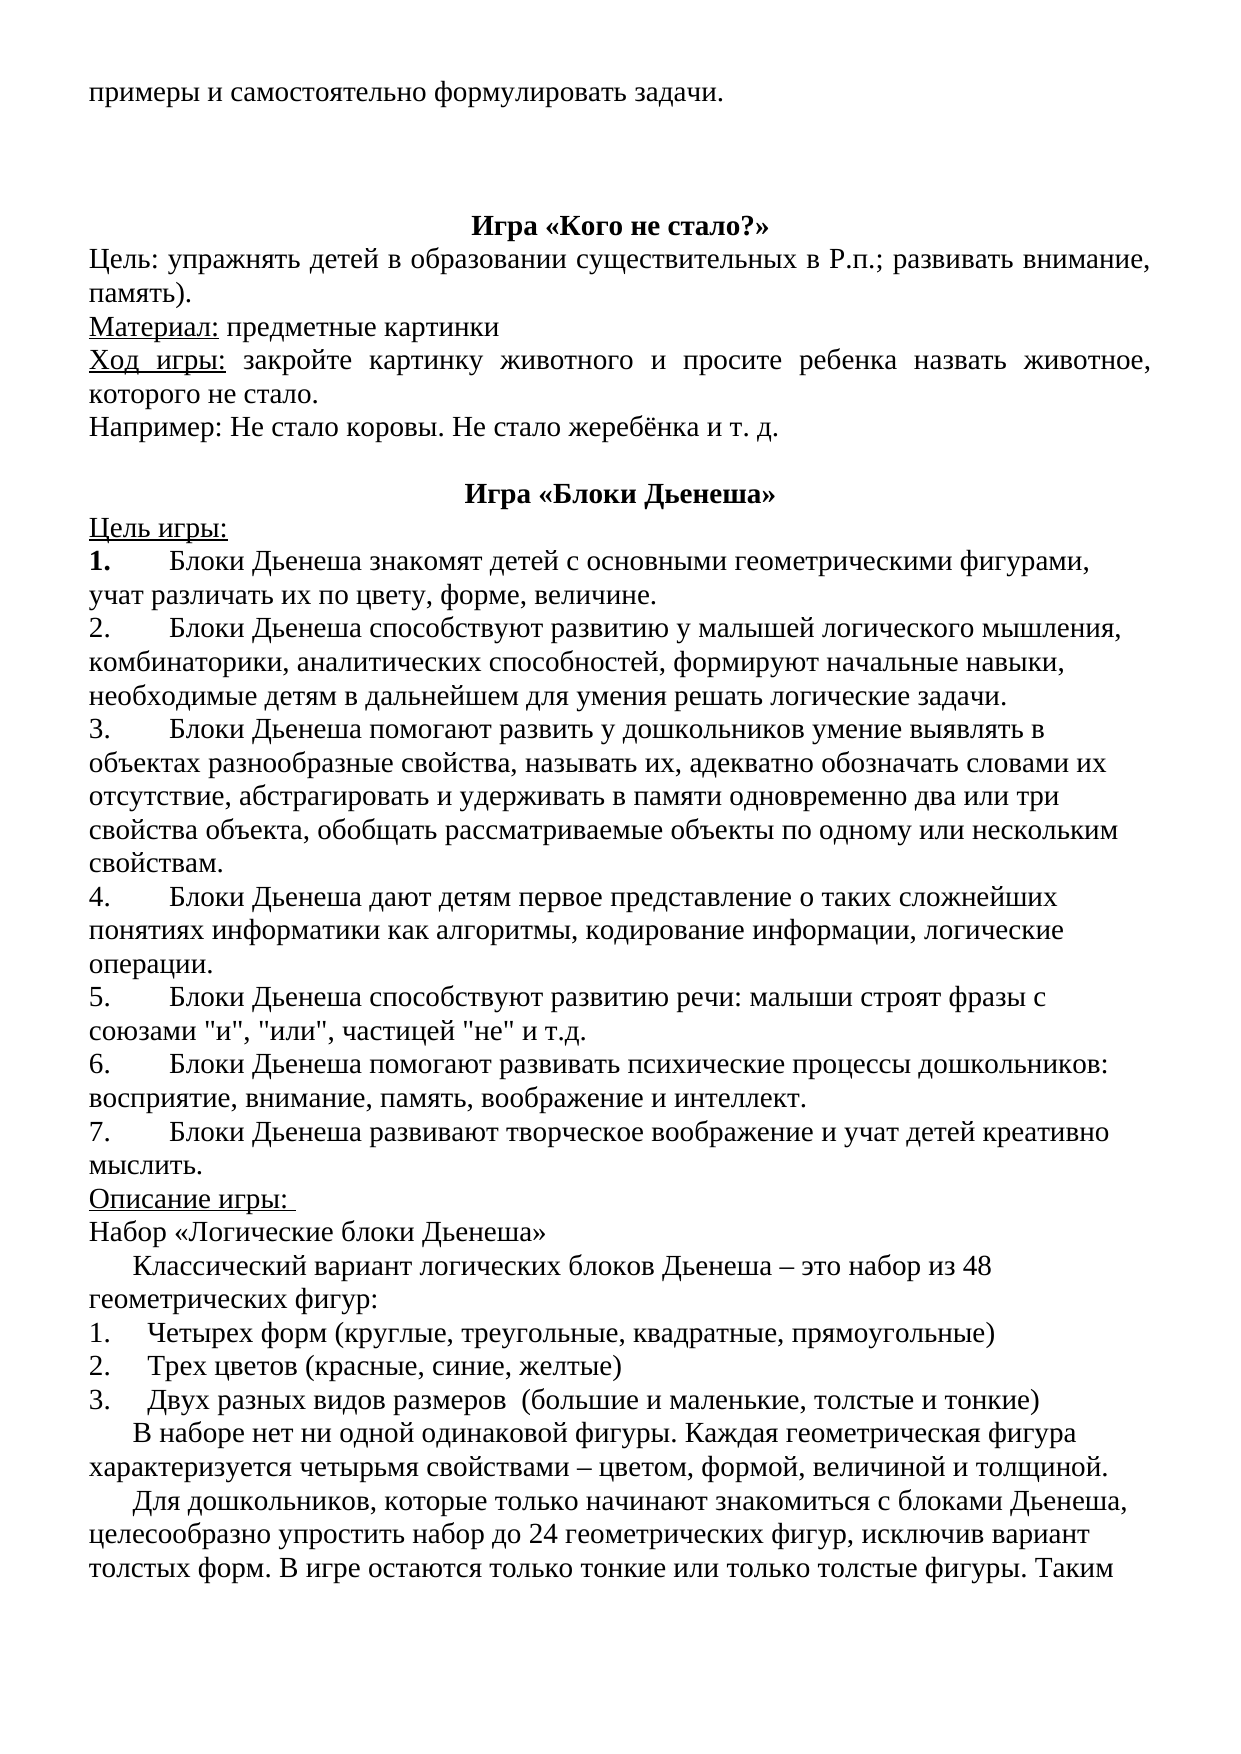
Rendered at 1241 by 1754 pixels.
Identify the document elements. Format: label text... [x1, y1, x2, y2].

list 6. Блоки Дьенеша помогают развивать психические процессы дошкольников: восприятие, внимание, память, воображение и интеллект. [89, 1047, 1152, 1114]
list Классический вариант логических блоков Дьенеша – это набор из 48 геометрических фигур: [89, 1248, 1152, 1315]
list В наборе нет ни одной одинаковой фигуры. Каждая геометрическая фигура характеризуется четырьмя свойствами – цветом, формой, величиной и толщиной. [89, 1416, 1152, 1483]
list 1. Блоки Дьенеша знакомят детей с основными геометрическими фигурами, учат различать их по цвету, форме, величине. [89, 543, 1152, 611]
list Цель: упражнять детей в образовании существительных в Р.п.; развивать внимание, память). [89, 242, 1152, 309]
list 4. Блоки Дьенеша дают детям первое представление о таких сложнейших понятиях информатики как алгоритмы, кодирование информации, логические операции. [89, 879, 1152, 979]
list Описание игры: [89, 1181, 1152, 1214]
list Например: Не стало коровы. Не стало жеребёнка и т. д. [89, 409, 1152, 443]
list Игра «Кого не стало?» [89, 208, 1152, 242]
list 7. Блоки Дьенеша развивают творческое воображение и учат детей креативно мыслить. [89, 1114, 1152, 1181]
list 3. Двух разных видов размеров (большие и маленькие, толстые и тонкие) [89, 1382, 1152, 1416]
list 1. Четырех форм (круглые, треугольные, квадратные, прямоугольные) [89, 1315, 1152, 1348]
list Набор «Логические блоки Дьенеша» [89, 1214, 1152, 1248]
list примеры и самостоятельно формулировать задачи. [89, 74, 1152, 107]
list 2. Блоки Дьенеша способствуют развитию у малышей логического мышления, комбинаторики, аналитических способностей, формируют начальные навыки, необходимые детям в дальнейшем для умения решать логические задачи. [89, 611, 1152, 711]
list 5. Блоки Дьенеша способствуют развитию речи: малыши строят фразы с союзами "и", "или", частицей "не" и т.д. [89, 979, 1152, 1047]
list 2. Трех цветов (красные, синие, желтые) [89, 1348, 1152, 1382]
list Ход игры: закройте картинку животного и просите ребенка назвать животное, которого не стало. [89, 342, 1152, 409]
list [89, 1483, 1152, 1583]
list 3. Блоки Дьенеша помогают развить у дошкольников умение выявлять в объектах разнообразные свойства, называть их, адекватно обозначать словами их отсутствие, абстрагировать и удерживать в памяти одновременно два или три свойства объекта, обобщать рассматриваемые объекты по одному или нескольким свойствам. [89, 711, 1152, 879]
list Цель игры: [89, 510, 1152, 543]
list Материал: предметные картинки [89, 309, 1152, 342]
list Игра «Блоки Дьенеша» [89, 476, 1152, 510]
